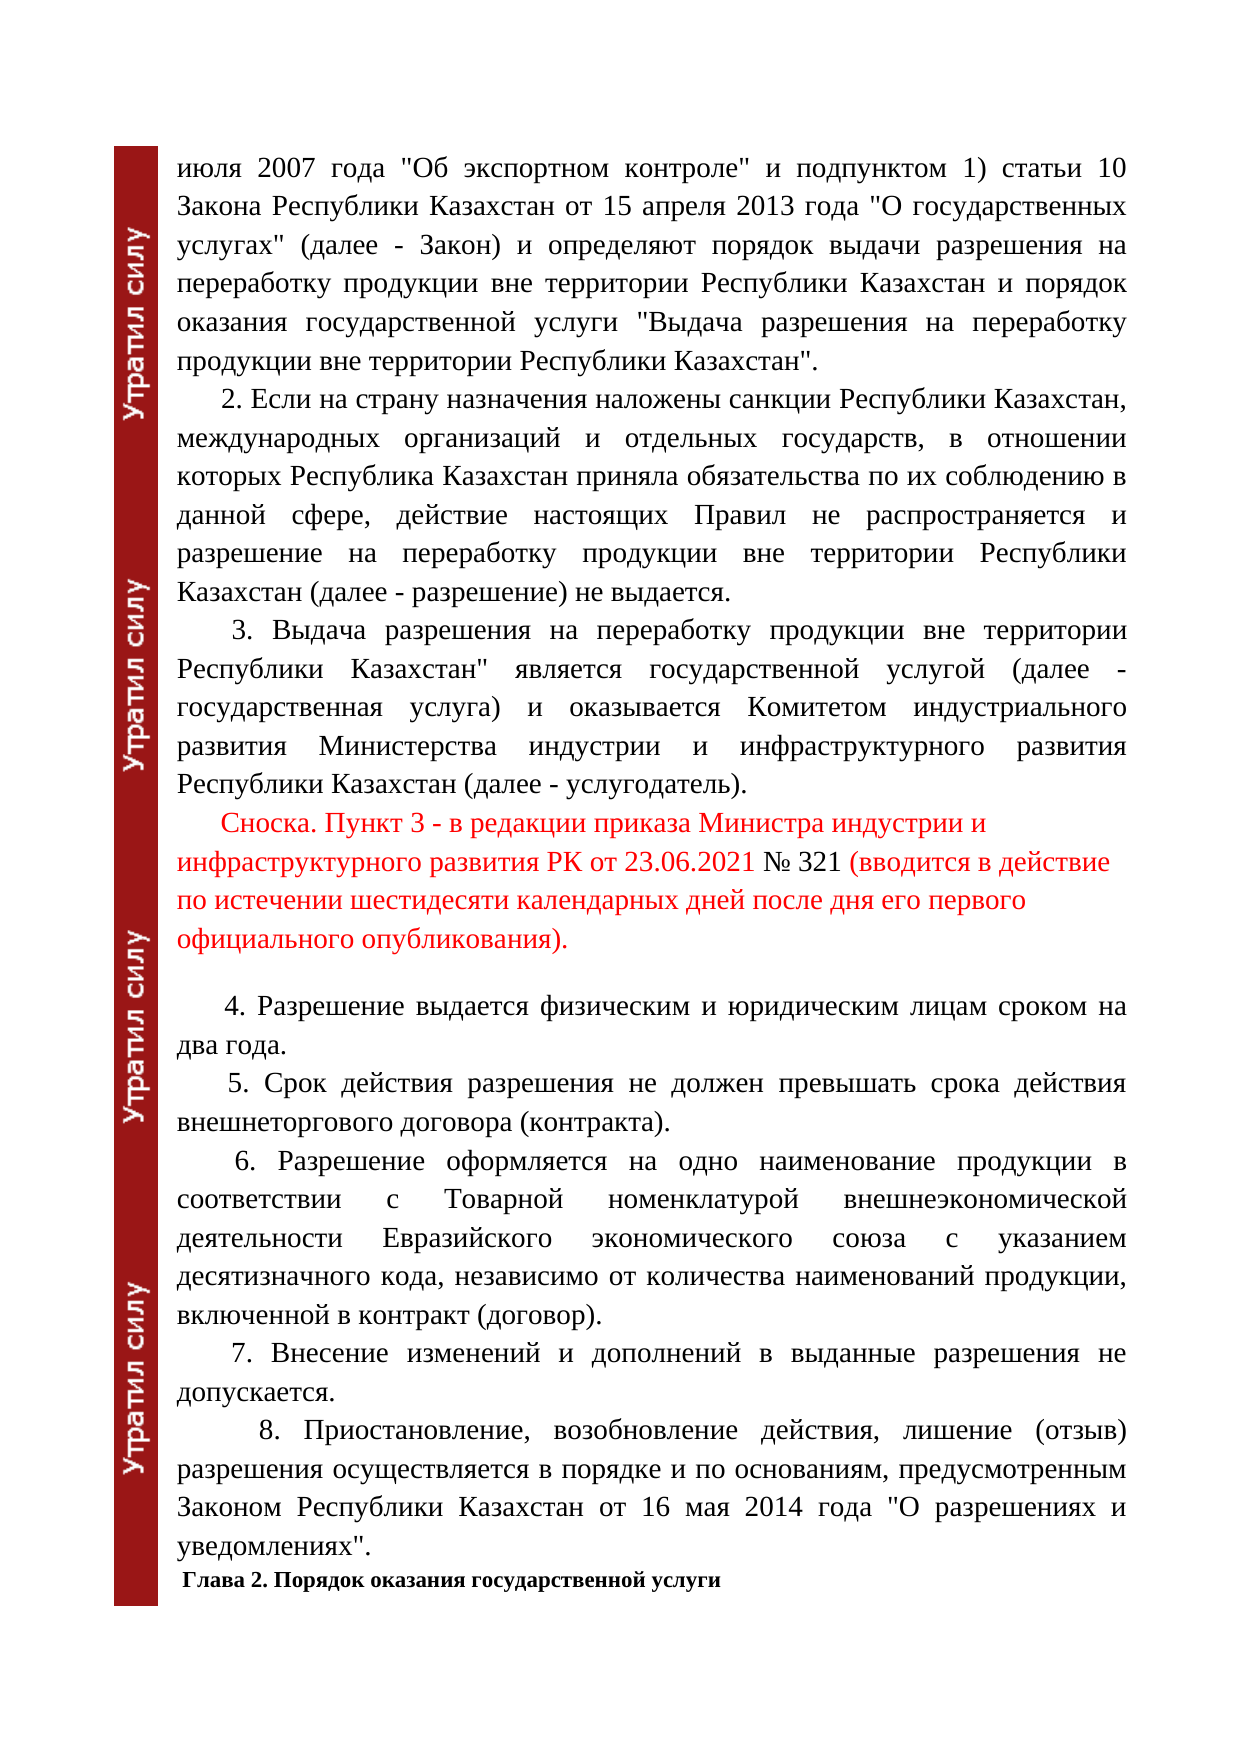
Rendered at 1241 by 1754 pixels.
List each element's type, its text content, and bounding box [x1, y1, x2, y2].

text 8. Приостановление, возобновление действия, лишение (отзыв) разрешения осуществляется в порядке и по основаниям, предусмотренным Законом Республики Казахстан от 16 мая 2014 года "О разрешениях и уведомлениях". [112, 1412, 1128, 1562]
picture [114, 1562, 158, 1567]
picture [114, 607, 158, 612]
text 7. Внесение изменений и дополнений в выданные разрешения не допускается. [112, 1335, 1128, 1407]
picture [114, 800, 158, 805]
text 5. Срок действия разрешения не должен превышать срока действия внешнеторгового договора (контракта). [112, 1066, 1128, 1138]
picture [114, 376, 158, 381]
text 3. Выдача разрешения на переработку продукции вне территории Республики Казахстан" является государственной услугой (далее - государственная услуга) и оказывается Комитетом индустриального развития Министерства индустрии и инфраструктурного развития Республики Казахстан (далее - услугодатель). [112, 612, 1128, 800]
picture [114, 1330, 158, 1335]
text 4. Разрешение выдается физическим и юридическим лицам сроком на два года. [112, 988, 1128, 1061]
picture [114, 146, 158, 150]
picture [114, 1061, 158, 1066]
picture [114, 984, 158, 988]
picture [114, 1138, 158, 1143]
text 2. Если на страну назначения наложены санкции Республики Казахстан, международных организаций и отдельных государств, в отношении которых Республика Казахстан приняла обязательства по их соблюдению в данной сфере, действие настоящих Правил не распространяется и разрешение на переработку продукции вне территории Республики Казахстан (далее - разрешение) не выдается. [112, 381, 1128, 607]
text Сноска. Пункт 3 - в редакции приказа Министра индустрии и инфраструктурного развития РК от 23.06.2021 № 321 (вводится в действие по истечении шестидесяти календарных дней после дня его первого официального опубликования). [112, 805, 1128, 984]
text Глава 2. Порядок оказания государственной услуги [112, 1567, 1128, 1593]
picture [114, 1407, 158, 1412]
text 6. Разрешение оформляется на одно наименование продукции в соответствии с Товарной номенклатурой внешнеэкономической деятельности Евразийского экономического союза с указанием десятизначного кода, независимо от количества наименований продукции, включенной в контракт (договор). [112, 1143, 1128, 1330]
picture [114, 1593, 158, 1606]
